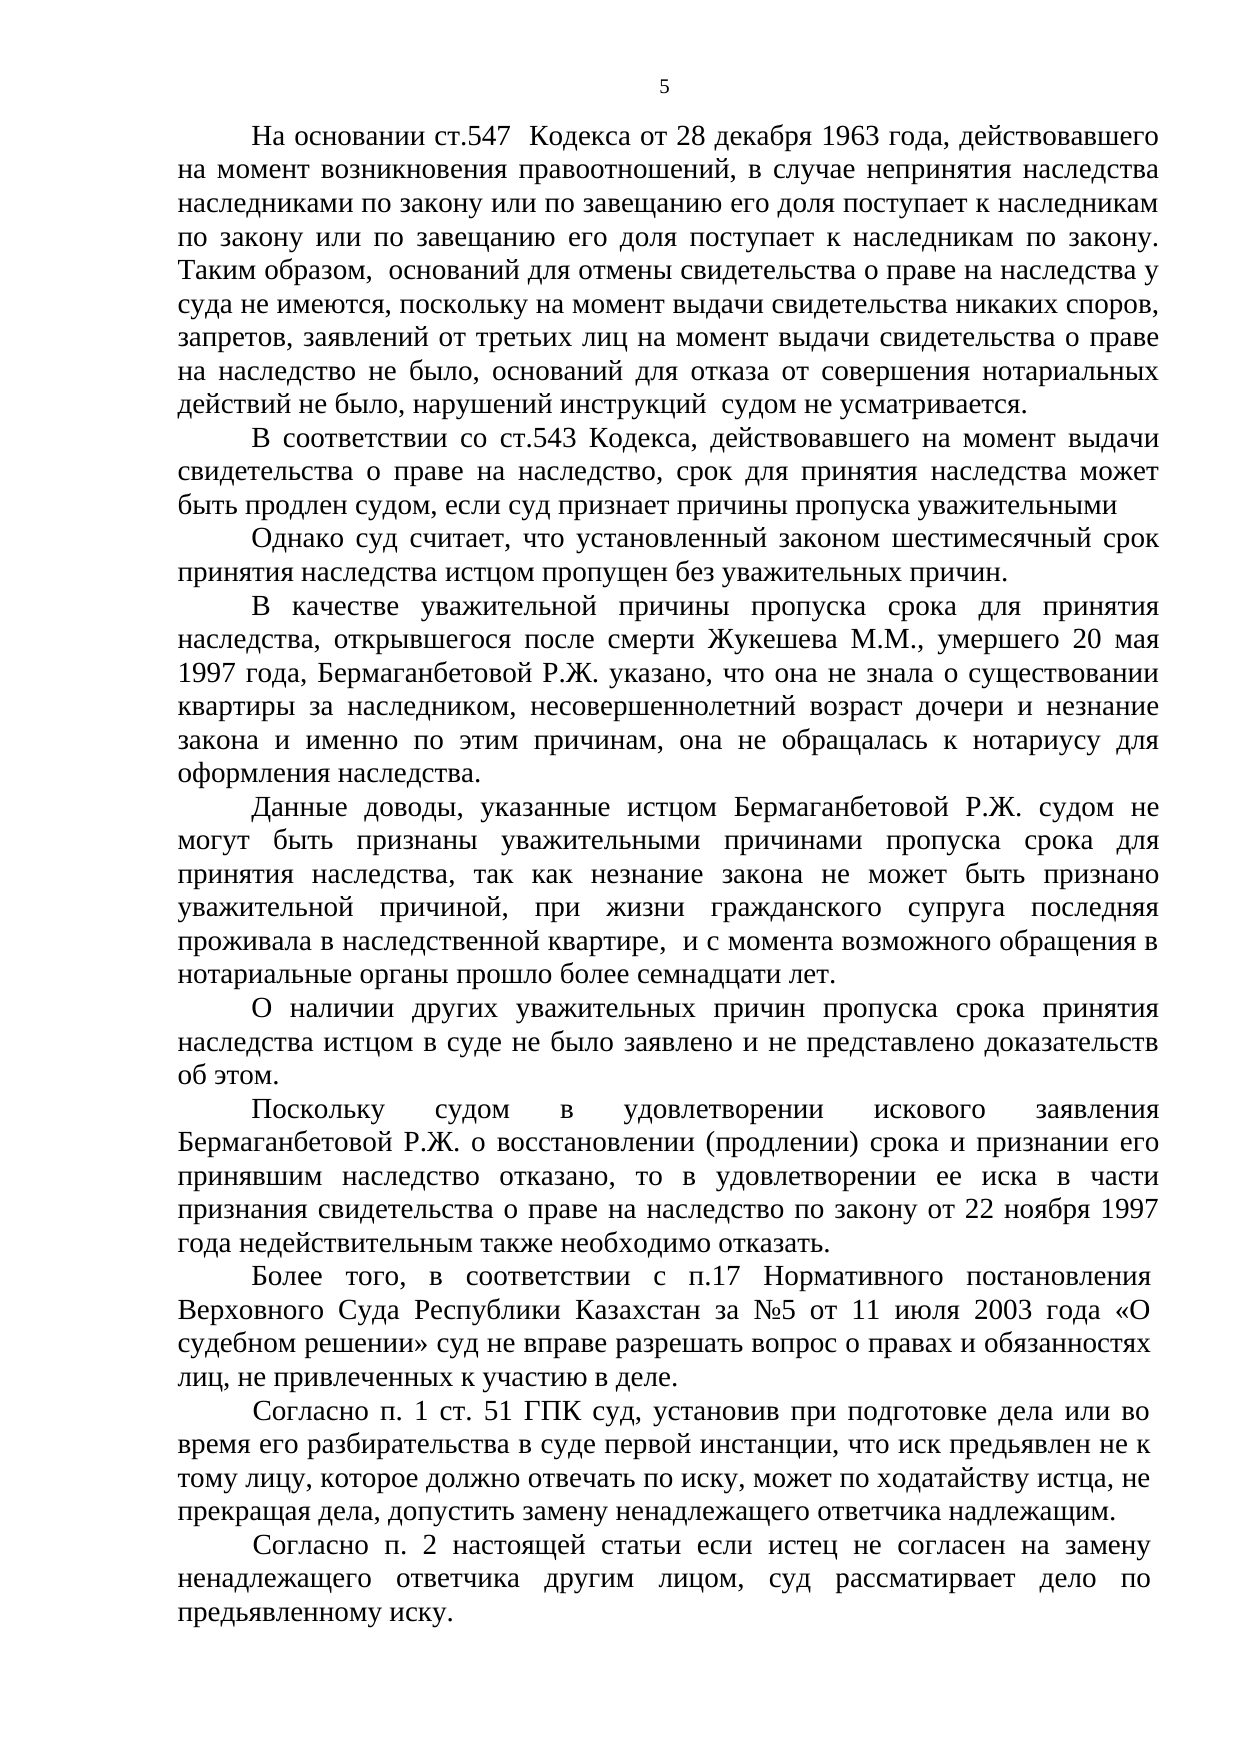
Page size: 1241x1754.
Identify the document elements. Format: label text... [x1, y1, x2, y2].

text Однако суд считает, что установленный законом шестимесячный срок принятия наследства истцом пропущен без уважительных причин. [177, 521, 1160, 588]
text Поскольку судом в удовлетворении искового заявления Бермаганбетовой Р.Ж. о восстановлении (продлении) срока и признании его принявшим наследство отказано, то в удовлетворении ее иска в части признания свидетельства о праве на наследство по закону от 22 ноября 1997 года недействительным также необходимо отказать. [177, 1091, 1160, 1258]
text На основании ст.547 Кодекса от 28 декабря 1963 года, действовавшего на момент возникновения правоотношений, в случае непринятия наследства наследниками по закону или по завещанию его доля поступает к наследникам по закону или по завещанию его доля поступает к наследникам по закону. Таким образом, оснований для отмены свидетельства о праве на наследства у суда не имеются, поскольку на момент выдачи свидетельства никаких споров, запретов, заявлений от третьих лиц на момент выдачи свидетельства о праве на наследство не было, оснований для отказа от совершения нотариальных действий не было, нарушений инструкций судом не усматривается. [177, 118, 1160, 420]
text О наличии других уважительных причин пропуска срока принятия наследства истцом в суде не было заявлено и не представлено доказательств об этом. [177, 990, 1160, 1091]
text В качестве уважительной причины пропуска срока для принятия наследства, открывшегося после смерти Жукешева М.М., умершего 20 мая 1997 года, Бермаганбетовой Р.Ж. указано, что она не знала о существовании квартиры за наследником, несовершеннолетний возраст дочери и незнание закона и именно по этим причинам, она не обращалась к нотариусу для оформления наследства. [177, 588, 1160, 789]
text Более того, в соответствии с п.17 Нормативного постановления Верховного Суда Республики Казахстан за №5 от 11 июля 2003 года «О судебном решении» суд не вправе разрешать вопрос о правах и обязанностях лиц, не привлеченных к участию в деле. [177, 1258, 1152, 1393]
text Согласно п. 1 ст. 51 ГПК суд, установив при подготовке дела или во время его разбирательства в суде первой инстанции, что иск предьявлен не к тому лицу, которое должно отвечать по иску, может по ходатайству истца, не прекращая дела, допустить замену ненадлежащего ответчика надлежащим. [177, 1393, 1152, 1527]
text Согласно п. 2 настоящей статьи если истец не согласен на замену ненадлежащего ответчика другим лицом, суд рассматирвает дело по предьявленному иску. [177, 1527, 1152, 1627]
text В соответствии со ст.543 Кодекса, действовавшего на момент выдачи свидетельства о праве на наследство, срок для принятия наследства может быть продлен судом, если суд признает причины пропуска уважительными [177, 420, 1160, 521]
text Данные доводы, указанные истцом Бермаганбетовой Р.Ж. судом не могут быть признаны уважительными причинами пропуска срока для принятия наследства, так как незнание закона не может быть признано уважительной причиной, при жизни гражданского супруга последняя проживала в наследственной квартире, и с момента возможного обращения в нотариальные органы прошло более семнадцати лет. [177, 789, 1160, 990]
